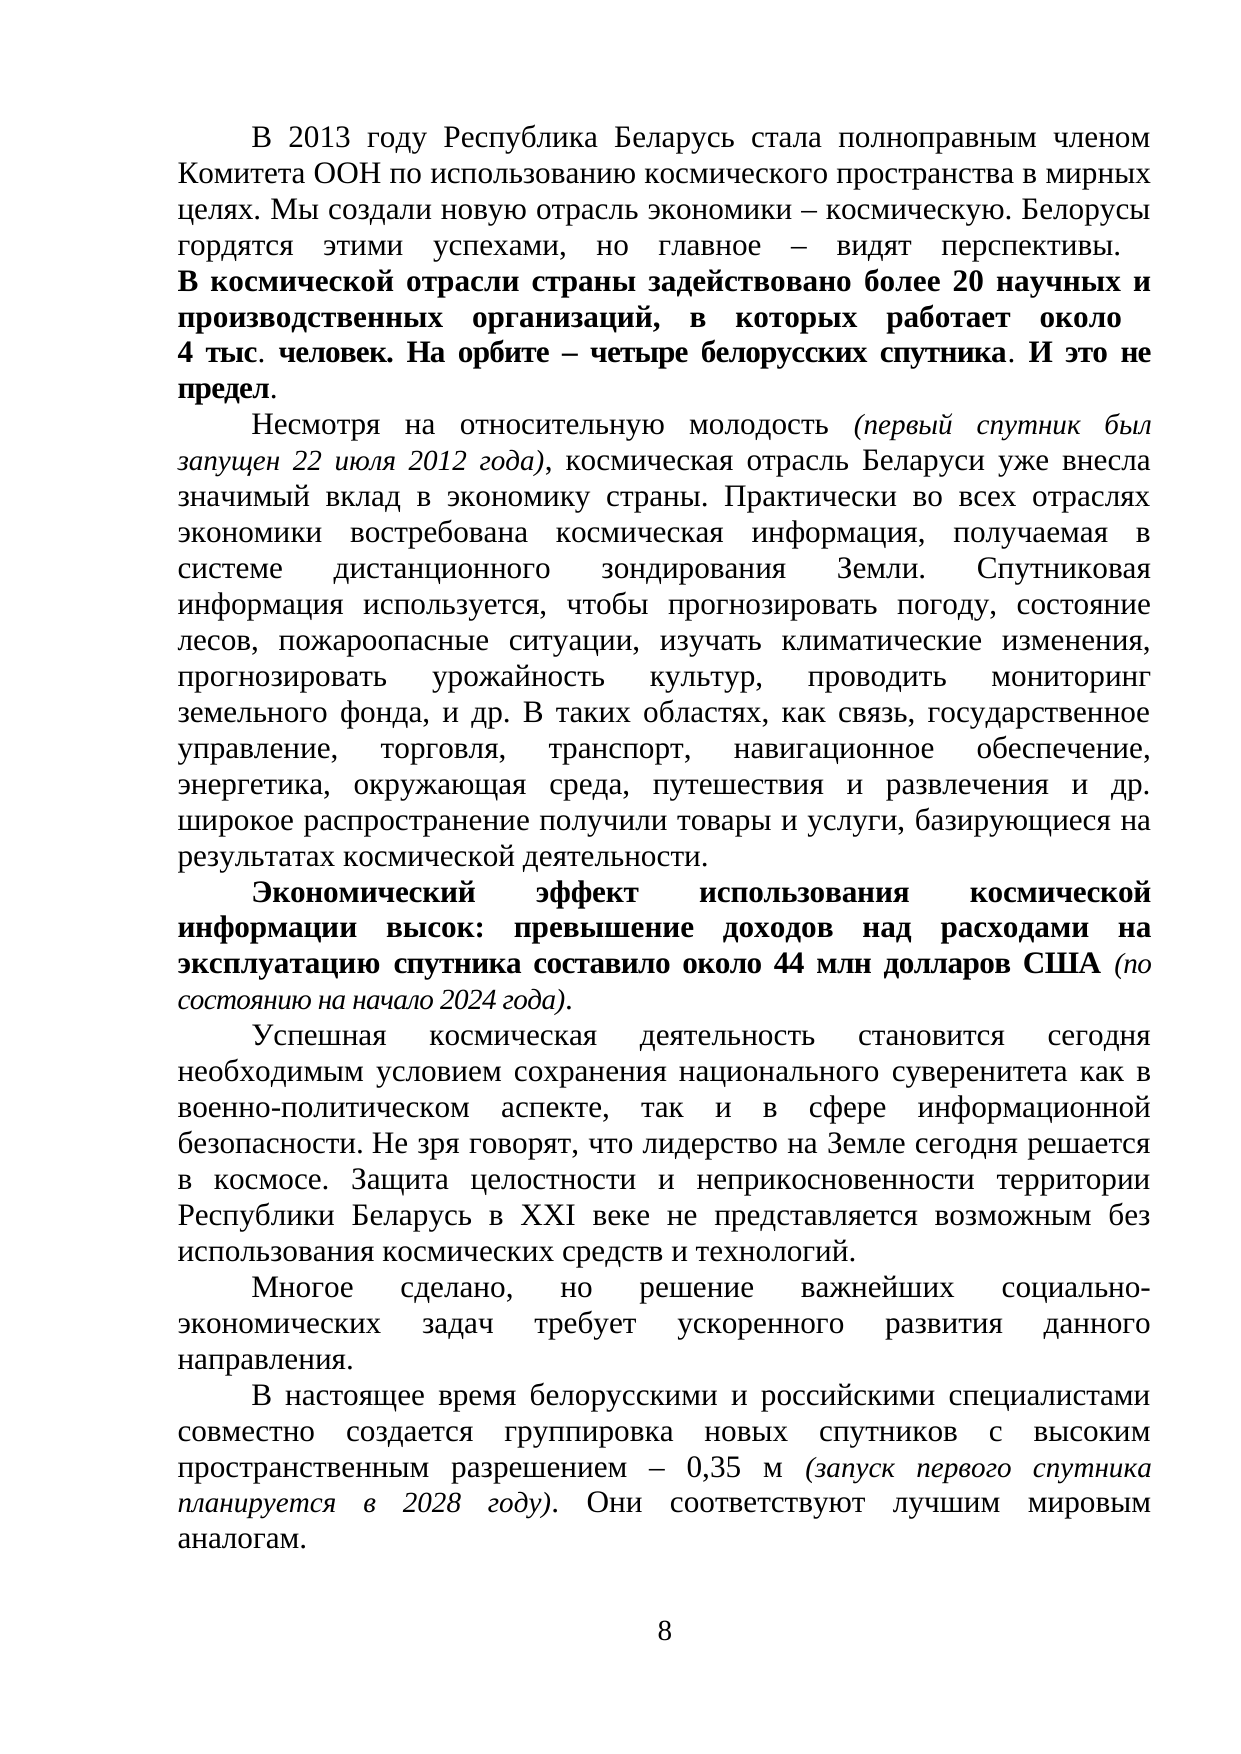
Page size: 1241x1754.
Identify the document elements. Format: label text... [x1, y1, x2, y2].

text Несмотря на относительную молодость (первый спутник был запущен 22 июля 2012 года), космическая отрасль Беларуси уже внесла значимый вклад в экономику страны. Практически во всех отраслях экономики востребована космическая информация, получаемая в системе дистанционного зондирования Земли. Спутниковая информация используется, чтобы прогнозировать погоду, состояние лесов, пожароопасные ситуации, изучать климатические изменения, прогнозировать урожайность культур, проводить мониторинг земельного фонда, и др. В таких областях, как связь, государственное управление, торговля, транспорт, навигационное обеспечение, энергетика, окружающая среда, путешествия и развлечения и др. широкое распространение получили товары и услуги, базирующиеся на результатах космической деятельности. [177, 406, 1152, 873]
text Многое сделано, но решение важнейших социально-экономических задач требует ускоренного развития данного направления. [177, 1268, 1152, 1376]
text Экономический эффект использования космической информации высок: превышение доходов над расходами на эксплуатацию спутника составило около 44 млн долларов США (по состоянию на начало 2024 года). [177, 873, 1152, 1017]
text В 2013 году Республика Беларусь стала полноправным членом Комитета ООН по использованию космического пространства в мирных целях. Мы создали новую отрасль экономики – космическую. Белорусы гордятся этими успехами, но главное – видят перспективы. В космической отрасли страны задействовано более 20 научных и производственных организаций, в которых работает около 4 тыс. человек. На орбите – четыре белорусских спутника. И это не предел. [177, 118, 1152, 406]
text В настоящее время белорусскими и российскими специалистами совместно создается группировка новых спутников с высоким пространственным разрешением – 0,35 м (запуск первого спутника планируется в 2028 году). Они соответствуют лучшим мировым аналогам. [177, 1376, 1152, 1556]
text Успешная космическая деятельность становится сегодня необходимым условием сохранения национального суверенитета как в военно-политическом аспекте, так и в сфере информационной безопасности. Не зря говорят, что лидерство на Земле сегодня решается в космосе. Защита целостности и неприкосновенности территории Республики Беларусь в ХХI веке не представляется возможным без использования космических средств и технологий. [177, 1017, 1152, 1268]
